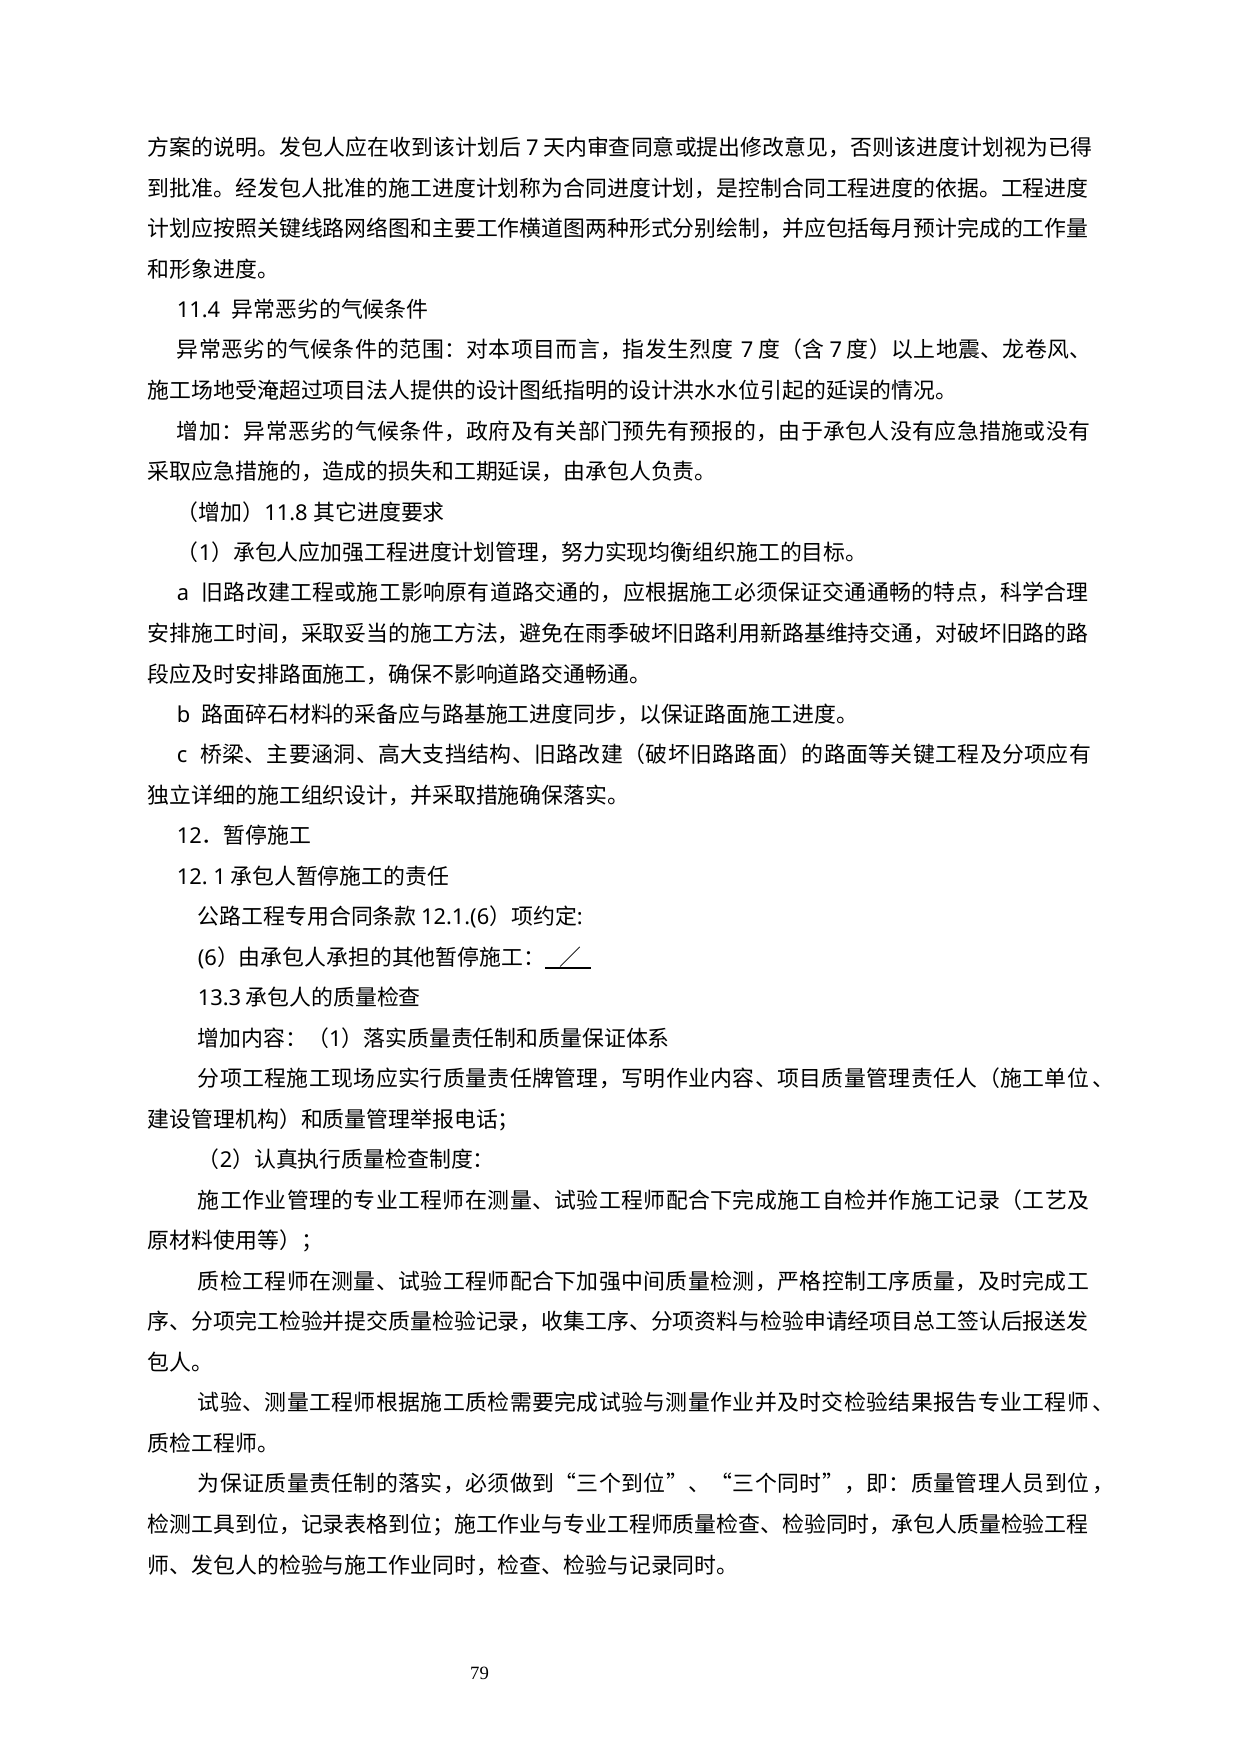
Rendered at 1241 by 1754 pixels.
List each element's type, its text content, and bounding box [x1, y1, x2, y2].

text （1）承包人应加强工程进度计划管理，努力实现均衡组织施工的目标。 [148, 535, 1092, 567]
text 施工作业管理的专业工程师在测量、试验工程师配合下完成施工自检并作施工记录（工艺及原材料使用等）； [148, 1182, 1092, 1255]
text 质检工程师在测量、试验工程师配合下加强中间质量检测，严格控制工序质量，及时完成工序、分项完工检验并提交质量检验记录，收集工序、分项资料与检验申请经项目总工签认后报送发包人。 [148, 1263, 1092, 1377]
text 为保证质量责任制的落实，必须做到“三个到位”、“三个同时”，即：质量管理人员到位，检测工具到位，记录表格到位；施工作业与专业工程师质量检查、检验同时，承包人质量检验工程师、发包人的检验与施工作业同时，检查、检验与记录同时。 [148, 1466, 1092, 1580]
text 增加内容：（1）落实质量责任制和质量保证体系 [148, 1020, 1092, 1053]
text a 旧路改建工程或施工影响原有道路交通的，应根据施工必须保证交通通畅的特点，科学合理安排施工时间，采取妥当的施工方法，避免在雨季破坏旧路利用新路基维持交通，对破坏旧路的路段应及时安排路面施工，确保不影响道路交通畅通。 [148, 575, 1092, 689]
text （增加）11.8 其它进度要求 [148, 494, 1092, 527]
text 13.3承包人的质量检查 [148, 980, 1092, 1012]
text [148, 129, 1092, 284]
text (6）由承包人承担的其他暂停施工： ／ [148, 939, 1092, 972]
text 11.4 异常恶劣的气候条件 [148, 292, 1092, 324]
text c 桥梁、主要涵洞、高大支挡结构、旧路改建（破坏旧路路面）的路面等关键工程及分项应有独立详细的施工组织设计，并采取措施确保落实。 [148, 737, 1092, 810]
text 公路工程专用合同条款12.1.(6）项约定: [148, 899, 1092, 932]
text 分项工程施工现场应实行质量责任牌管理，写明作业内容、项目质量管理责任人（施工单位、建设管理机构）和质量管理举报电话； [148, 1061, 1092, 1134]
text 增加：异常恶劣的气候条件，政府及有关部门预先有预报的，由于承包人没有应急措施或没有采取应急措施的，造成的损失和工期延误，由承包人负责。 [148, 413, 1092, 486]
text 12．暂停施工 [148, 818, 1092, 851]
text 试验、测量工程师根据施工质检需要完成试验与测量作业并及时交检验结果报告专业工程师、质检工程师。 [148, 1385, 1092, 1458]
text 异常恶劣的气候条件的范围：对本项目而言，指发生烈度7度（含7度）以上地震、龙卷风、施工场地受淹超过项目法人提供的设计图纸指明的设计洪水水位引起的延误的情况。 [148, 332, 1092, 405]
text （2）认真执行质量检查制度： [148, 1142, 1092, 1174]
text b 路面碎石材料的采备应与路基施工进度同步，以保证路面施工进度。 [148, 697, 1092, 729]
text 12. 1承包人暂停施工的责任 [148, 859, 1092, 891]
